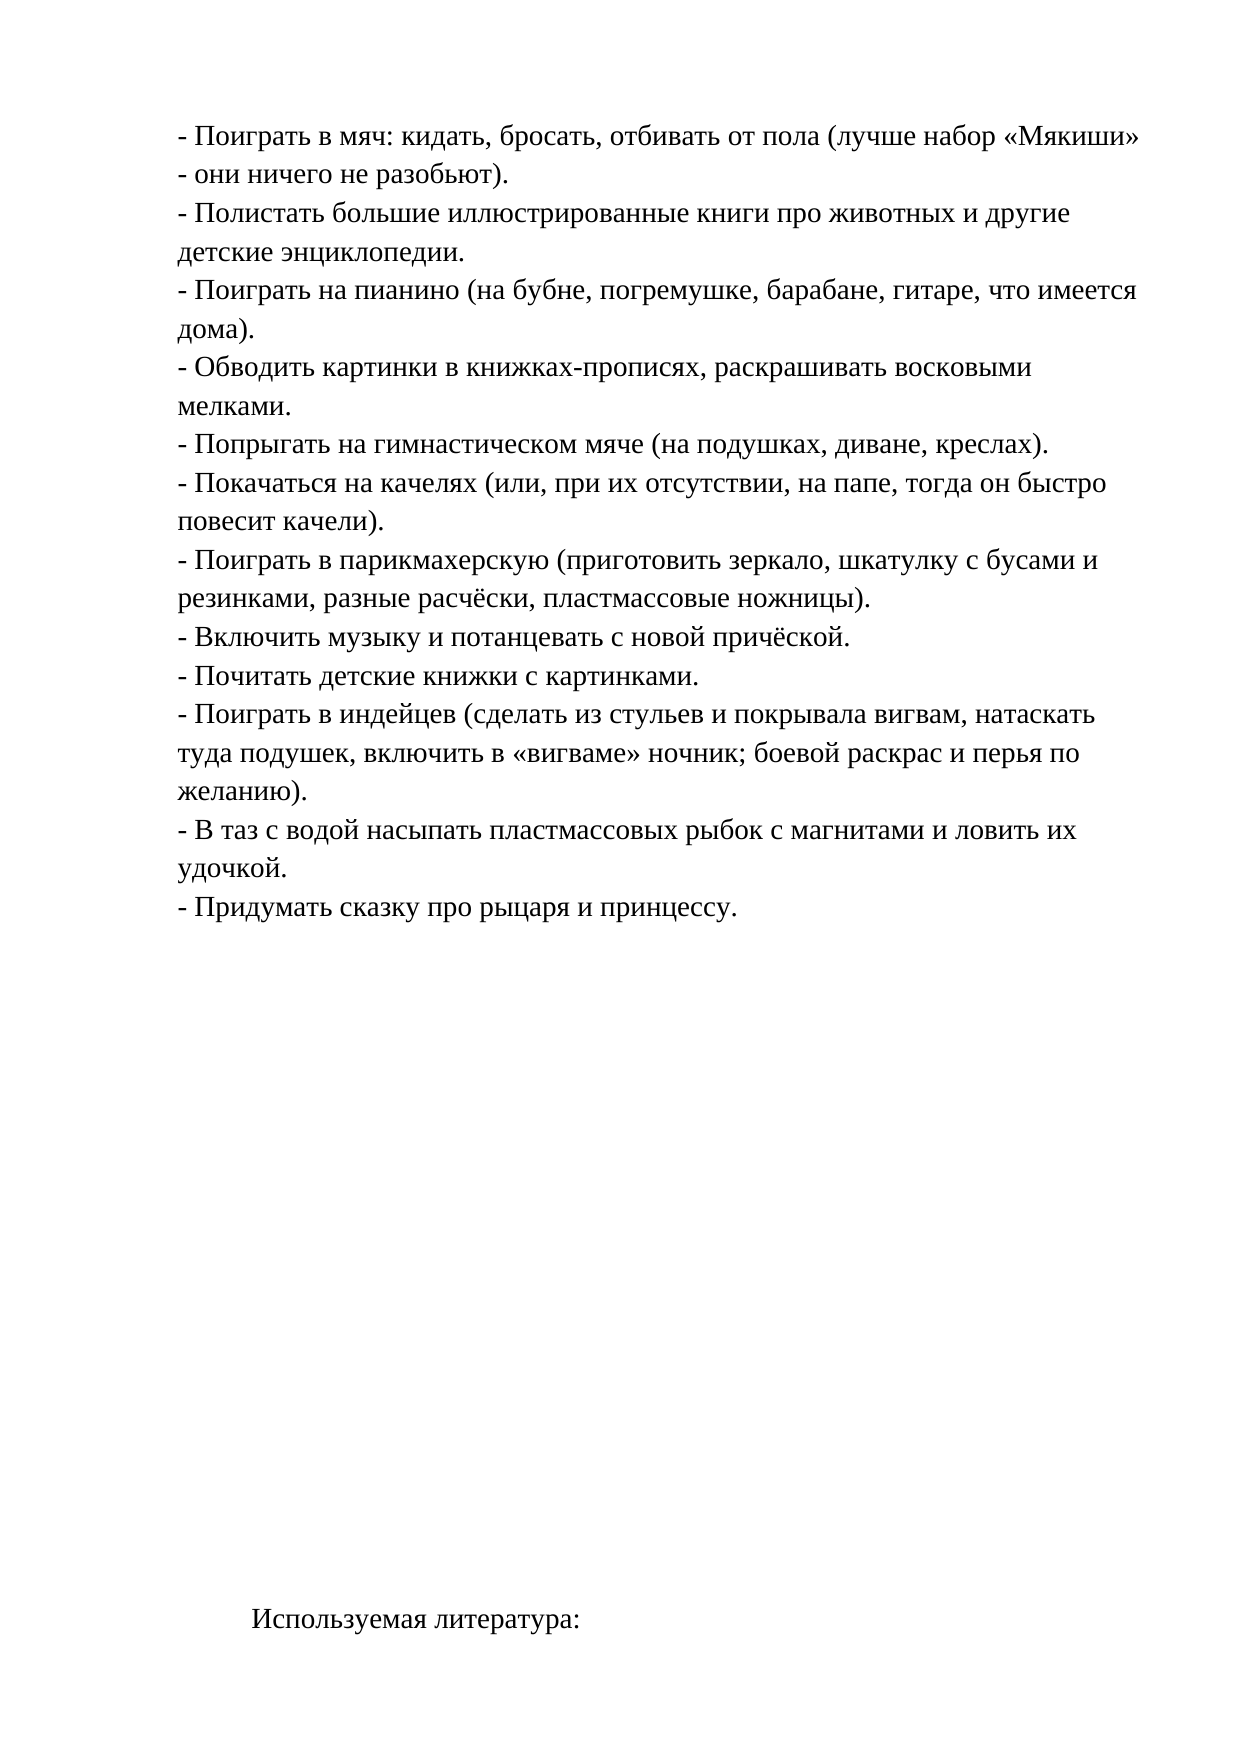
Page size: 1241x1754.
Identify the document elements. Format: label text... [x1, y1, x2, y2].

text Используемая литература: [177, 1601, 1152, 1635]
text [177, 118, 1152, 922]
